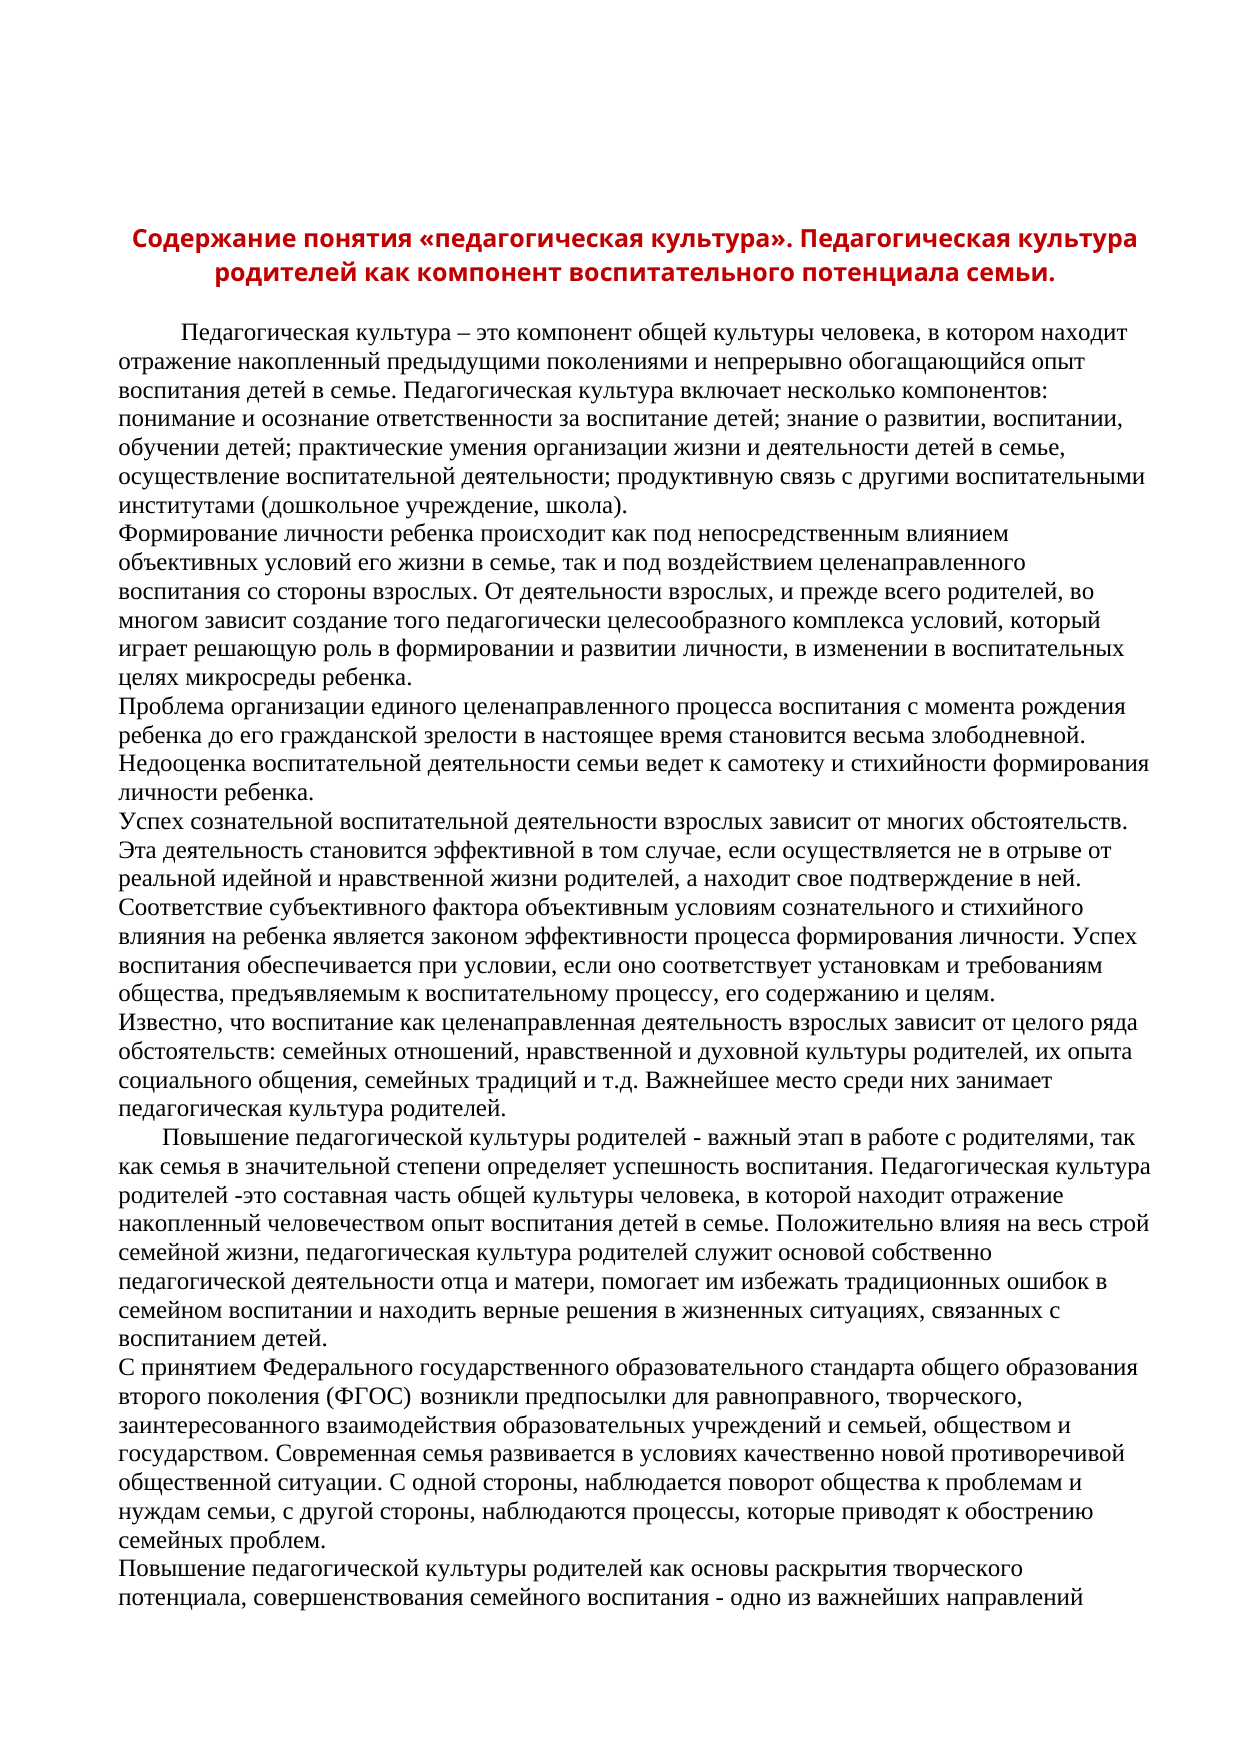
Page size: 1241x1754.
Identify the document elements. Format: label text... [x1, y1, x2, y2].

text Известно, что воспитание как целенаправленная деятельность взрослых зависит от целого ряда обстоятельств: семейных отношений, нравственной и духовной культуры родителей, их опыта социального общения, семейных традиций и т.д. Важнейшее место среди них занимает педагогическая культура родителей. [118, 1007, 1152, 1122]
text Формирование личности ребенка происходит как под непосредственным влиянием объективных условий его жизни в семье, так и под воздействием целенаправленного воспитания со стороны взрослых. От деятельности взрослых, и прежде всего родителей, во многом зависит создание того педагогически целесообразного комплекса условий, который играет решающую роль в формировании и развитии личности, в изменении в воспитательных целях микросреды ребенка. [118, 518, 1152, 691]
text С принятием Федерального государственного образовательного стандарта общего образования второго поколения (ФГОС) возникли предпосылки для равноправного, творческого, заинтересованного взаимодействия образовательных учреждений и семьей, обществом и государством. Современная семья развивается в условиях качественно новой противоречивой общественной ситуации. С одной стороны, наблюдается поворот общества к проблемам и нуждам семьи, с другой стороны, наблюдаются процессы, которые приводят к обострению семейных проблем. [118, 1352, 1152, 1553]
text Успех сознательной воспитательной деятельности взрослых зависит от многих обстоятельств. Эта деятельность становится эффективной в том случае, если осуществляется не в отрыве от реальной идейной и нравственной жизни родителей, а находит свое подтверждение в ней. Соответствие субъективного фактора объективным условиям сознательного и стихийного влияния на ребенка является законом эффективности процесса формирования личности. Успех воспитания обеспечивается при условии, если оно соответствует установкам и требованиям общества, предъявляемым к воспитательному процессу, его содержанию и целям. [118, 806, 1152, 1007]
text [118, 1553, 1152, 1611]
text Повышение педагогической культуры родителей - важный этап в работе с родителями, так как семья в значительной степени определяет успешность воспитания. Педагогическая культура родителей -это составная часть общей культуры человека, в которой находит отражение накопленный человечеством опыт воспитания детей в семье. Положительно влияя на весь строй семейной жизни, педагогическая культура родителей служит основой собственно педагогической деятельности отца и матери, помогает им избежать традиционных ошибок в семейном воспитании и находить верные решения в жизненных ситуациях, связанных с воспитанием детей. [118, 1122, 1152, 1352]
text Педагогическая культура – это компонент общей культуры человека, в котором находит отражение накопленный предыдущими поколениями и непрерывно обогащающийся опыт воспитания детей в семье. Педагогическая культура включает несколько компонентов: понимание и осознание ответственности за воспитание детей; знание о развитии, воспитании, обучении детей; практические умения организации жизни и деятельности детей в семье, осуществление воспитательной деятельности; продуктивную связь с другими воспитательными институтами (дошкольное учреждение, школа). [118, 317, 1152, 518]
text Содержание понятия «педагогическая культура». Педагогическая культура родителей как компонент воспитательного потенциала семьи. [118, 220, 1152, 288]
text Проблема организации единого целенаправленного процесса воспитания с момента рождения ребенка до его гражданской зрелости в настоящее время становится весьма злободневной. Недооценка воспитательной деятельности семьи ведет к самотеку и стихийности формирования личности ребенка. [118, 691, 1152, 806]
